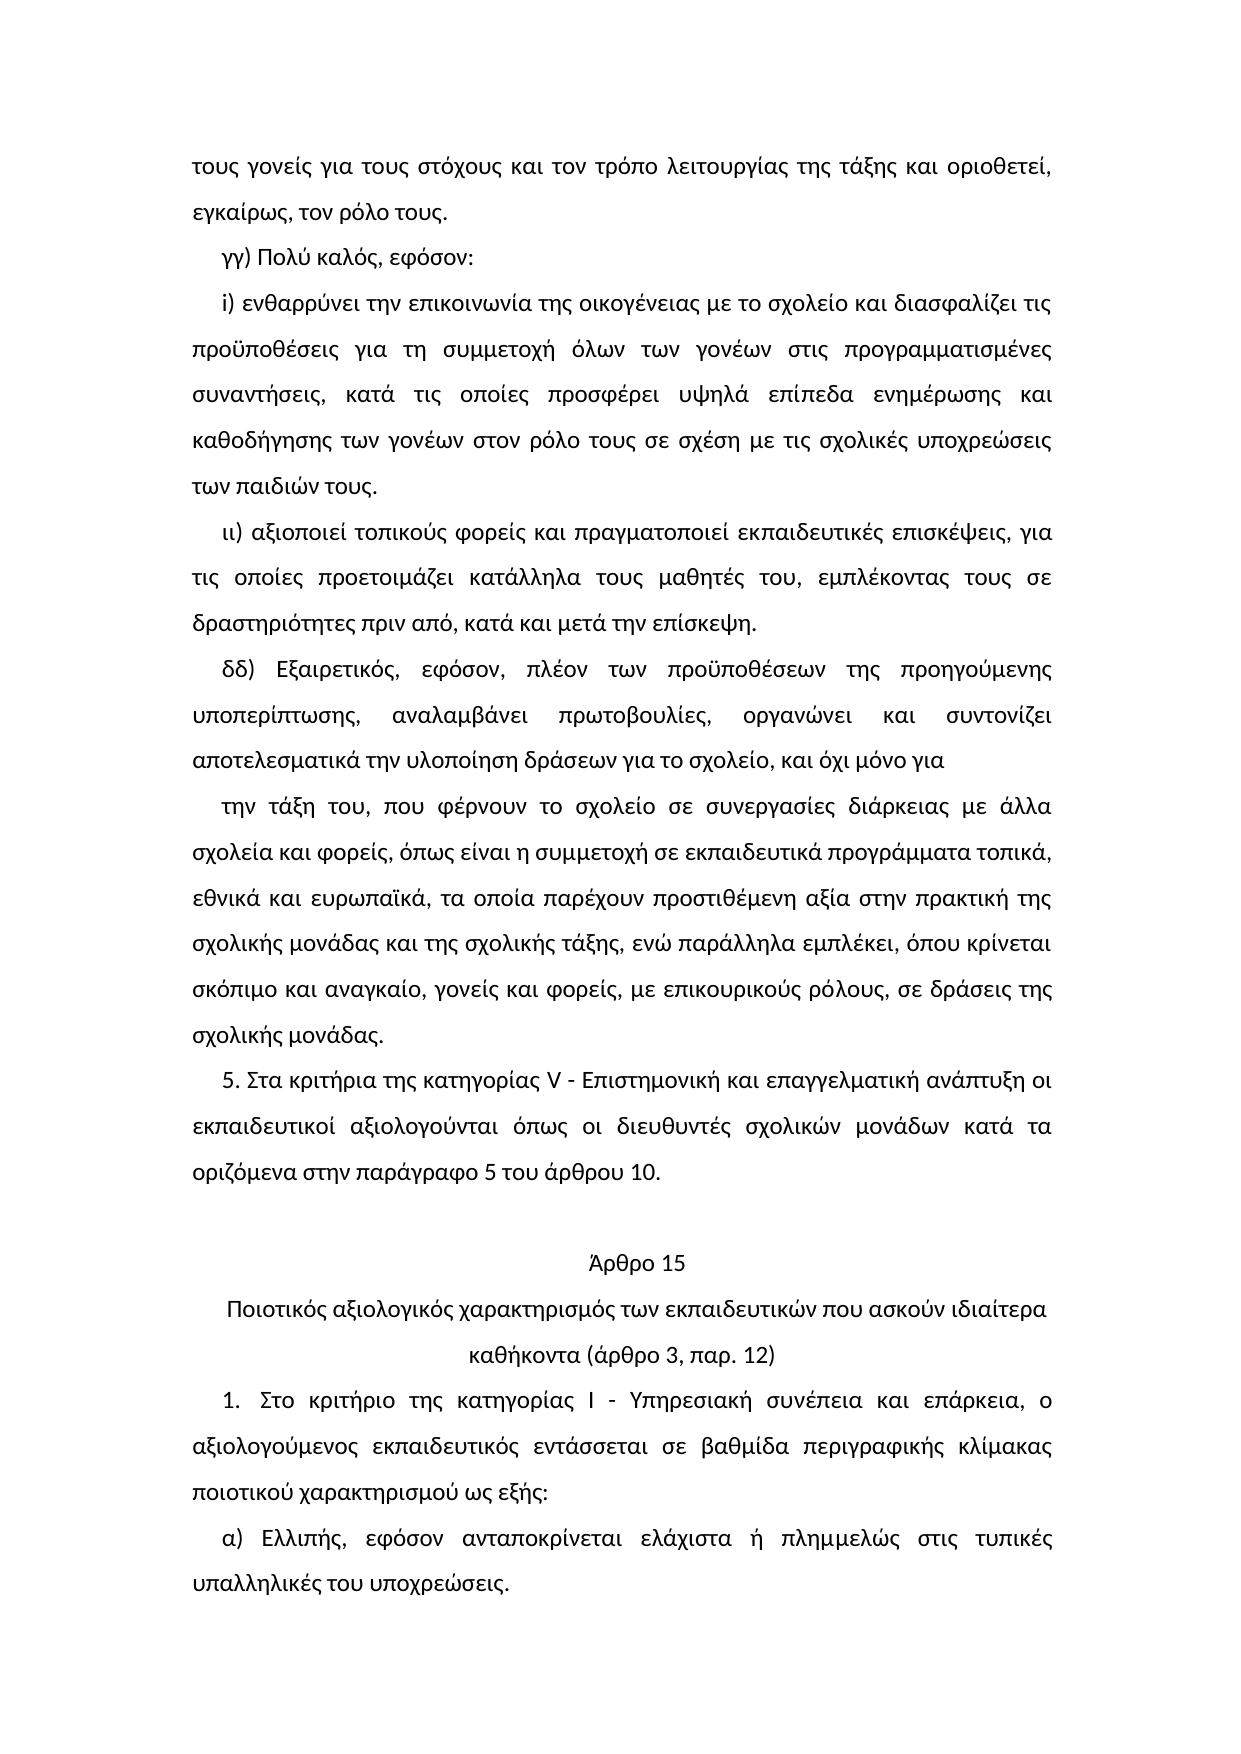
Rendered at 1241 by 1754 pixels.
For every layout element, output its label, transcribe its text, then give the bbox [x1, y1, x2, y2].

text γγ) Πολύ καλός, εφόσον: [192, 241, 1053, 272]
text την τάξη του, που φέρνουν το σχολείο σε συνεργασίες διάρκειας με άλλα σχολεία και φορείς, όπως είναι η συμμετοχή σε εκπαιδευτικά προγράμματα τοπικά, εθνικά και ευρωπαϊκά, τα οποία παρέχουν προστιθέμενη αξία στην πρακτική της σχολικής μονάδας και της σχολικής τάξης, ενώ παράλληλα εμπλέκει, όπου κρίνεται σκόπιμο και αναγκαίο, γονείς και φορείς, με επικουρικούς ρόλους, σε δράσεις της σχολικής μονάδας. [192, 790, 1053, 1049]
text α) Ελλιπής, εφόσον ανταποκρίνεται ελάχιστα ή πλημμελώς στις τυπικές υπαλληλικές του υποχρεώσεις. [192, 1522, 1053, 1598]
text δδ) Εξαιρετικός, εφόσον, πλέον των προϋποθέσεων της προηγούμενης υποπερίπτωσης, αναλαμβάνει πρωτοβουλίες, οργανώνει και συντονίζει αποτελεσματικά την υλοποίηση δράσεων για το σχολείο, και όχι μόνο για [192, 653, 1053, 775]
text 1. Στο κριτήριο της κατηγορίας Ι - Υπηρεσιακή συνέπεια και επάρκεια, ο αξιολογούμενος εκπαιδευτικός εντάσσεται σε βαθμίδα περιγραφικής κλίμακας ποιοτικού χαρακτηρισμού ως εξής: [192, 1385, 1053, 1507]
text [192, 150, 1053, 226]
text Άρθρο 15 [192, 1247, 1053, 1278]
text ιι) αξιοποιεί τοπικούς φορείς και πραγματοποιεί εκπαιδευτικές επισκέψεις, για τις οποίες προετοιμάζει κατάλληλα τους μαθητές του, εμπλέκοντας τους σε δραστηριότητες πριν από, κατά και μετά την επίσκεψη. [192, 516, 1053, 638]
text 5. Στα κριτήρια της κατηγορίας V - Επιστημονική και επαγγελματική ανάπτυξη οι εκπαιδευτικοί αξιολογούνται όπως οι διευθυντές σχολικών μονάδων κατά τα οριζόμενα στην παράγραφο 5 του άρθρου 10. [192, 1064, 1053, 1187]
text Ποιοτικός αξιολογικός χαρακτηρισμός των εκπαιδευτικών που ασκούν ιδιαίτερα καθήκοντα (άρθρο 3, παρ. 12) [192, 1293, 1053, 1369]
text i) ενθαρρύνει την επικοινωνία της οικογένειας με το σχολείο και διασφαλίζει τις προϋποθέσεις για τη συμμετοχή όλων των γονέων στις προγραμματισμένες συναντήσεις, κατά τις οποίες προσφέρει υψηλά επίπεδα ενημέρωσης και καθοδήγησης των γονέων στον ρόλο τους σε σχέση με τις σχολικές υποχρεώσεις των παιδιών τους. [192, 287, 1053, 501]
